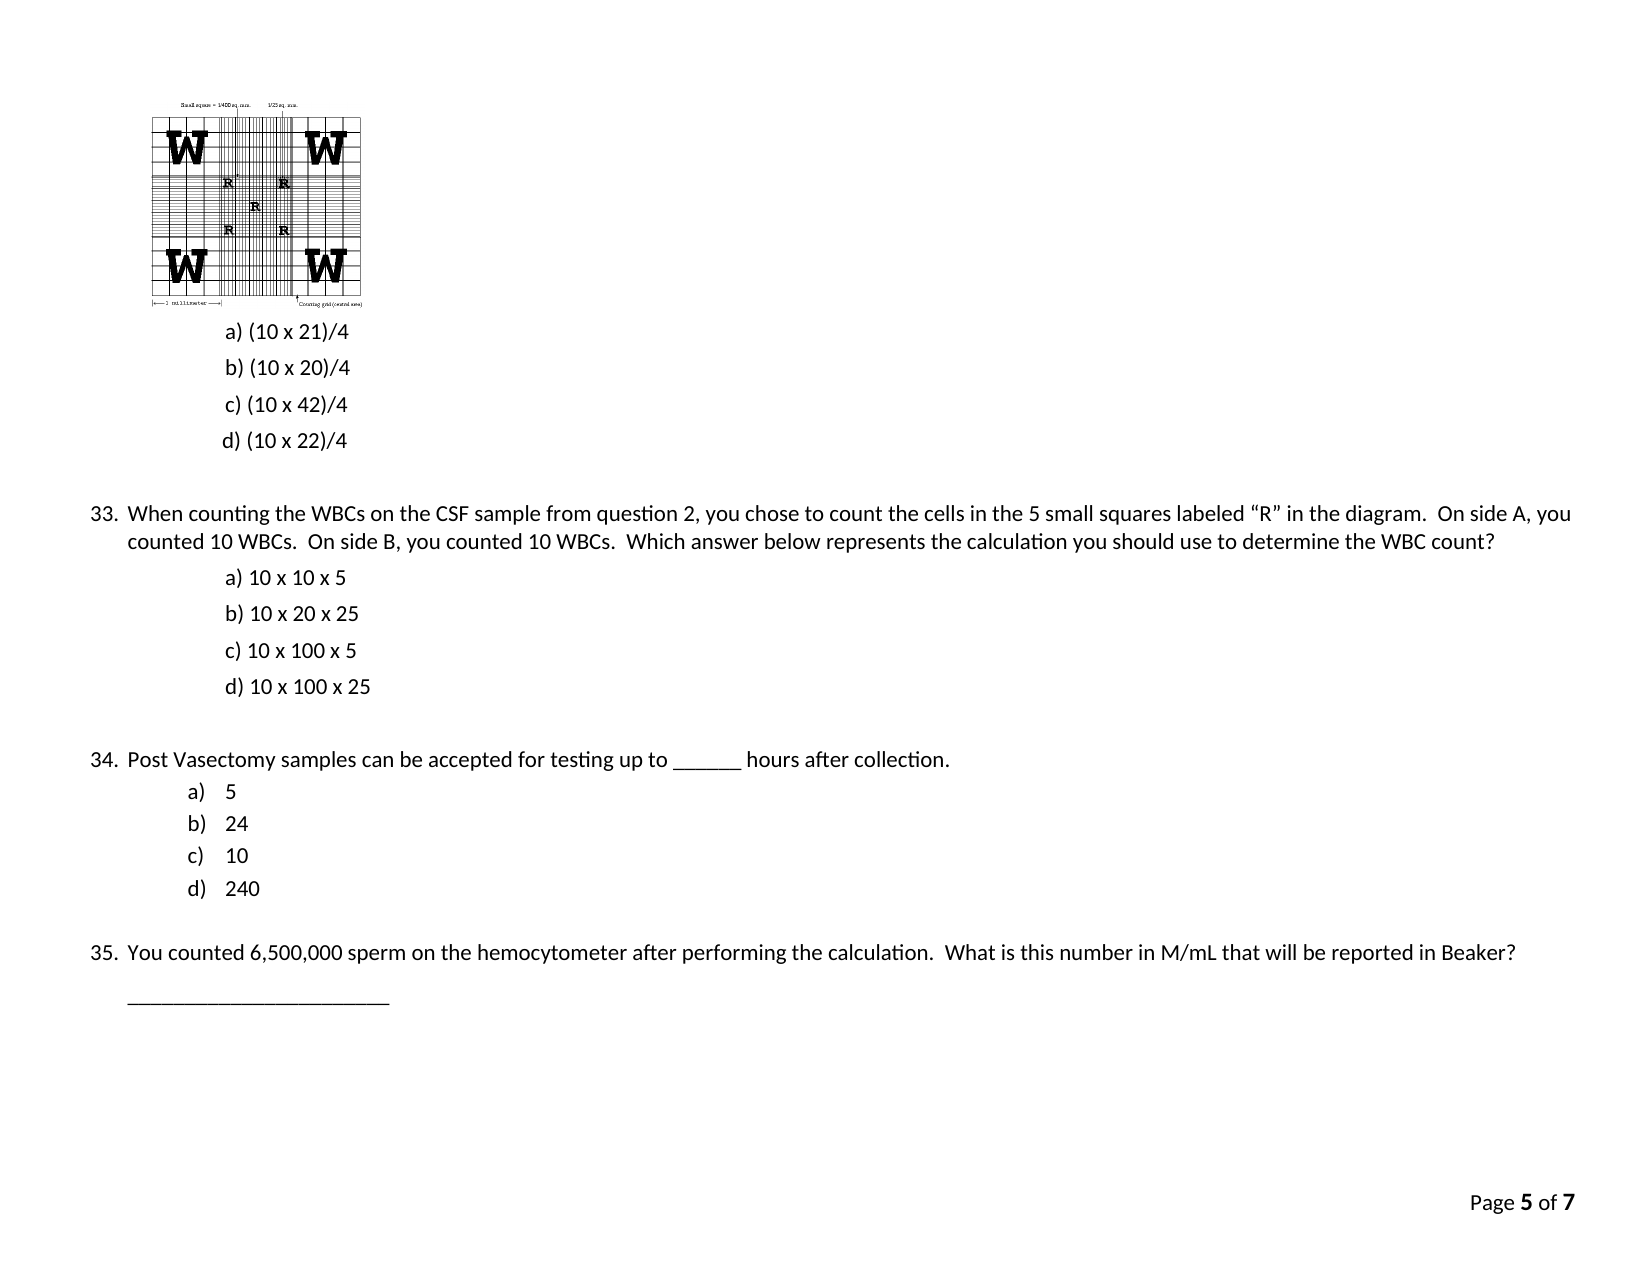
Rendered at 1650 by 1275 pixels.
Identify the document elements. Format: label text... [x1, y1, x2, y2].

text d) (10 x 22)/4 [75, 426, 1575, 454]
text a) (10 x 21)/4 [150, 317, 1575, 345]
text b) (10 x 20)/4 [150, 353, 1575, 381]
list You counted 6,500,000 sperm on the hemocytometer after performing the calculation. What is this number in M/mL that will be reported in Beaker? _______________________ [90, 938, 1575, 1008]
list 10 [187, 842, 1575, 869]
list When counting the WBCs on the CSF sample from question 2, you chose to count the cells in the 5 small squares labeled “R” in the diagram. On side A, you counted 10 WBCs. On side B, you counted 10 WBCs. Which answer below represents the calculation you should use to determine the WBC count? [90, 499, 1575, 555]
list Post Vasectomy samples can be accepted for testing up to ______ hours after collection. [90, 745, 1575, 773]
text a) 10 x 10 x 5 [150, 563, 1575, 591]
text c) (10 x 42)/4 [150, 390, 1575, 418]
list 240 [187, 874, 1575, 902]
picture [150, 102, 366, 309]
list 5 [187, 777, 1575, 805]
text c) 10 x 100 x 5 [150, 636, 1575, 664]
text d) 10 x 100 x 25 [150, 672, 1575, 700]
text b) 10 x 20 x 25 [150, 599, 1575, 628]
list 24 [187, 809, 1575, 837]
